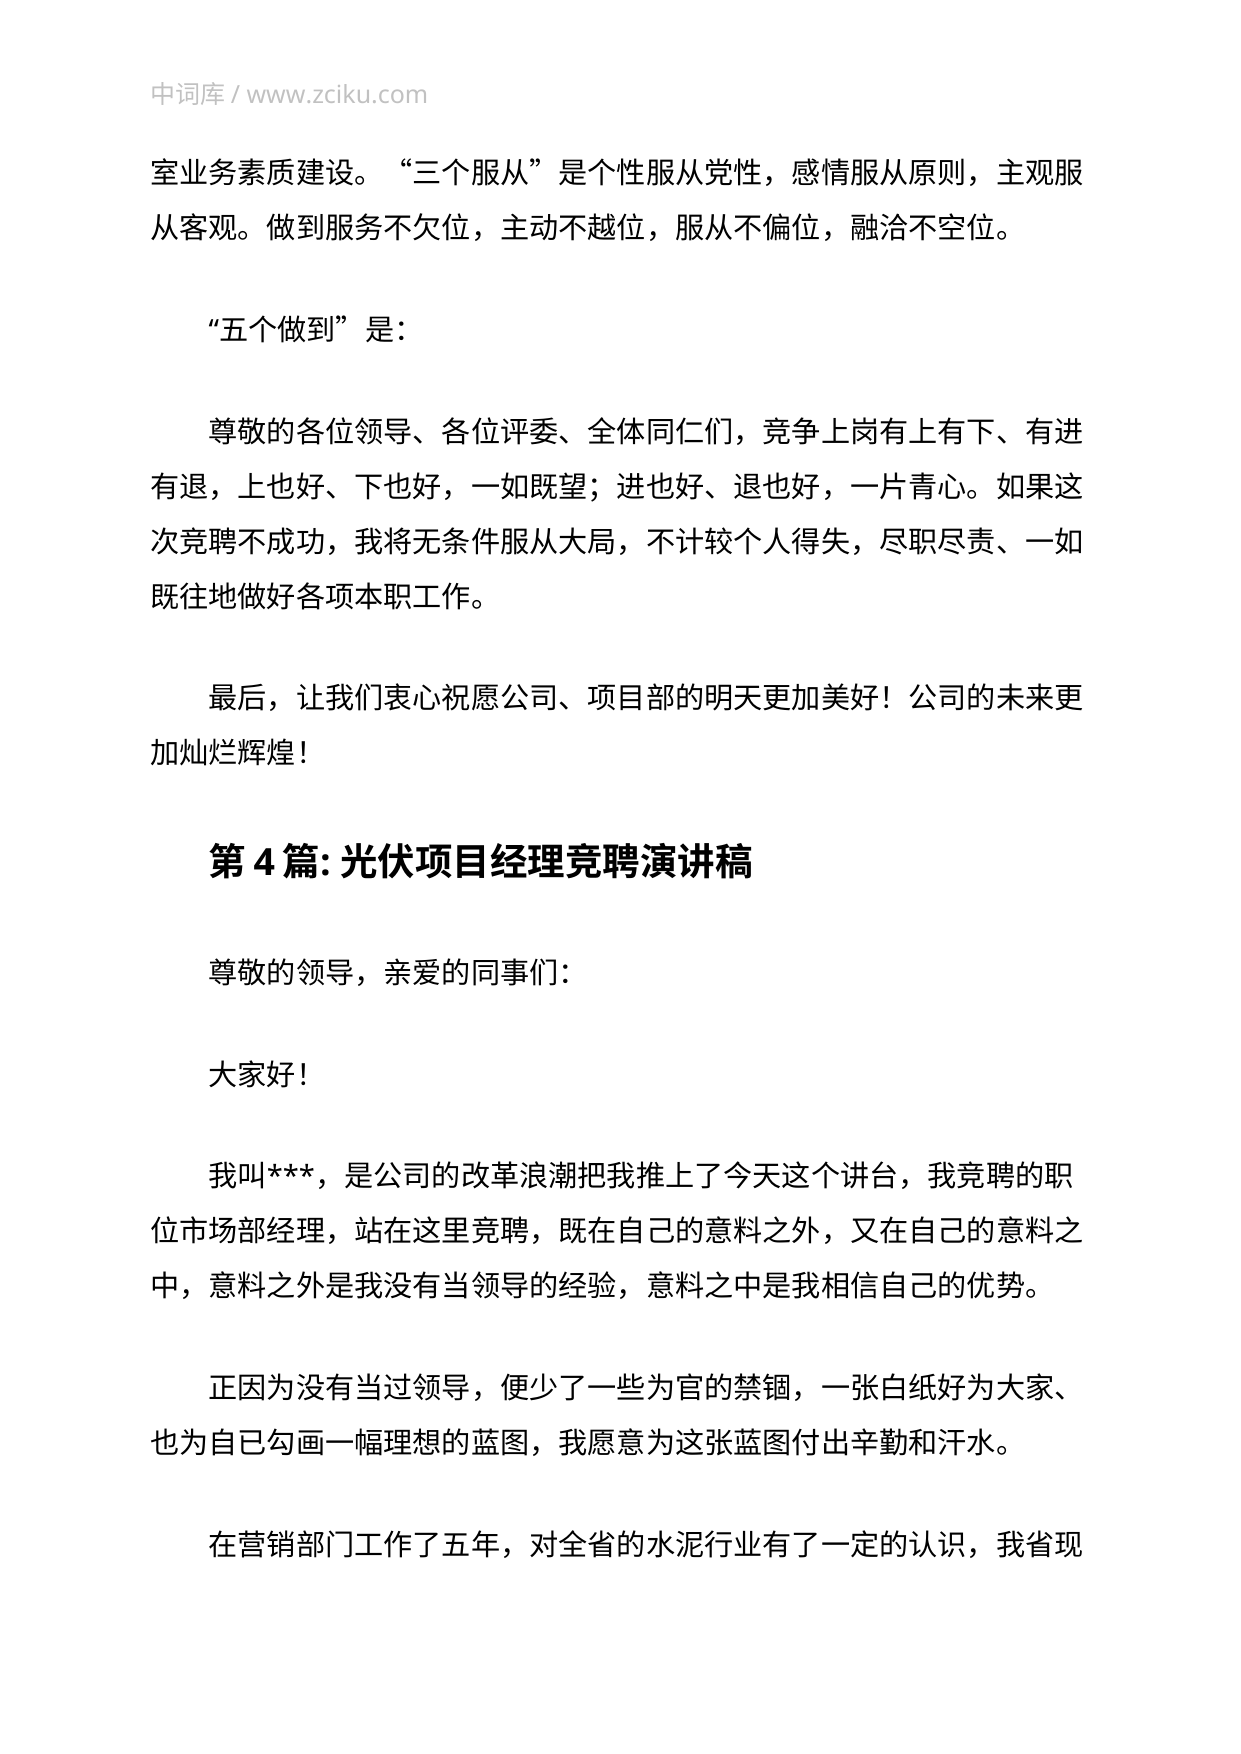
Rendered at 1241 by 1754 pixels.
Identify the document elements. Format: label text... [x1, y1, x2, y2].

text 尊敬的各位领导、各位评委、全体同仁们，竞争上岗有上有下、有进有退，上也好、下也好，一如既望；进也好、退也好，一片青心。如果这次竞聘不成功，我将无条件服从大局，不计较个人得失，尽职尽责、一如既往地做好各项本职工作。 [150, 409, 1090, 616]
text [150, 150, 1090, 247]
text 我叫***，是公司的改革浪潮把我推上了今天这个讲台，我竞聘的职位市场部经理，站在这里竞聘，既在自己的意料之外，又在自己的意料之中，意料之外是我没有当领导的经验，意料之中是我相信自己的优势。 [150, 1153, 1090, 1305]
text “五个做到”是： [150, 307, 1090, 349]
text 尊敬的领导，亲爱的同事们： [150, 949, 1090, 992]
text 最后，让我们衷心祝愿公司、项目部的明天更加美好！公司的未来更加灿烂辉煌！ [150, 675, 1090, 772]
text 正因为没有当过领导，便少了一些为官的禁锢，一张白纸好为大家、也为自已勾画一幅理想的蓝图，我愿意为这张蓝图付出辛勤和汗水。 [150, 1364, 1090, 1462]
text 第4篇: 光伏项目经理竞聘演讲稿 [150, 832, 1090, 886]
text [150, 1521, 1090, 1563]
text 大家好！ [150, 1051, 1090, 1093]
